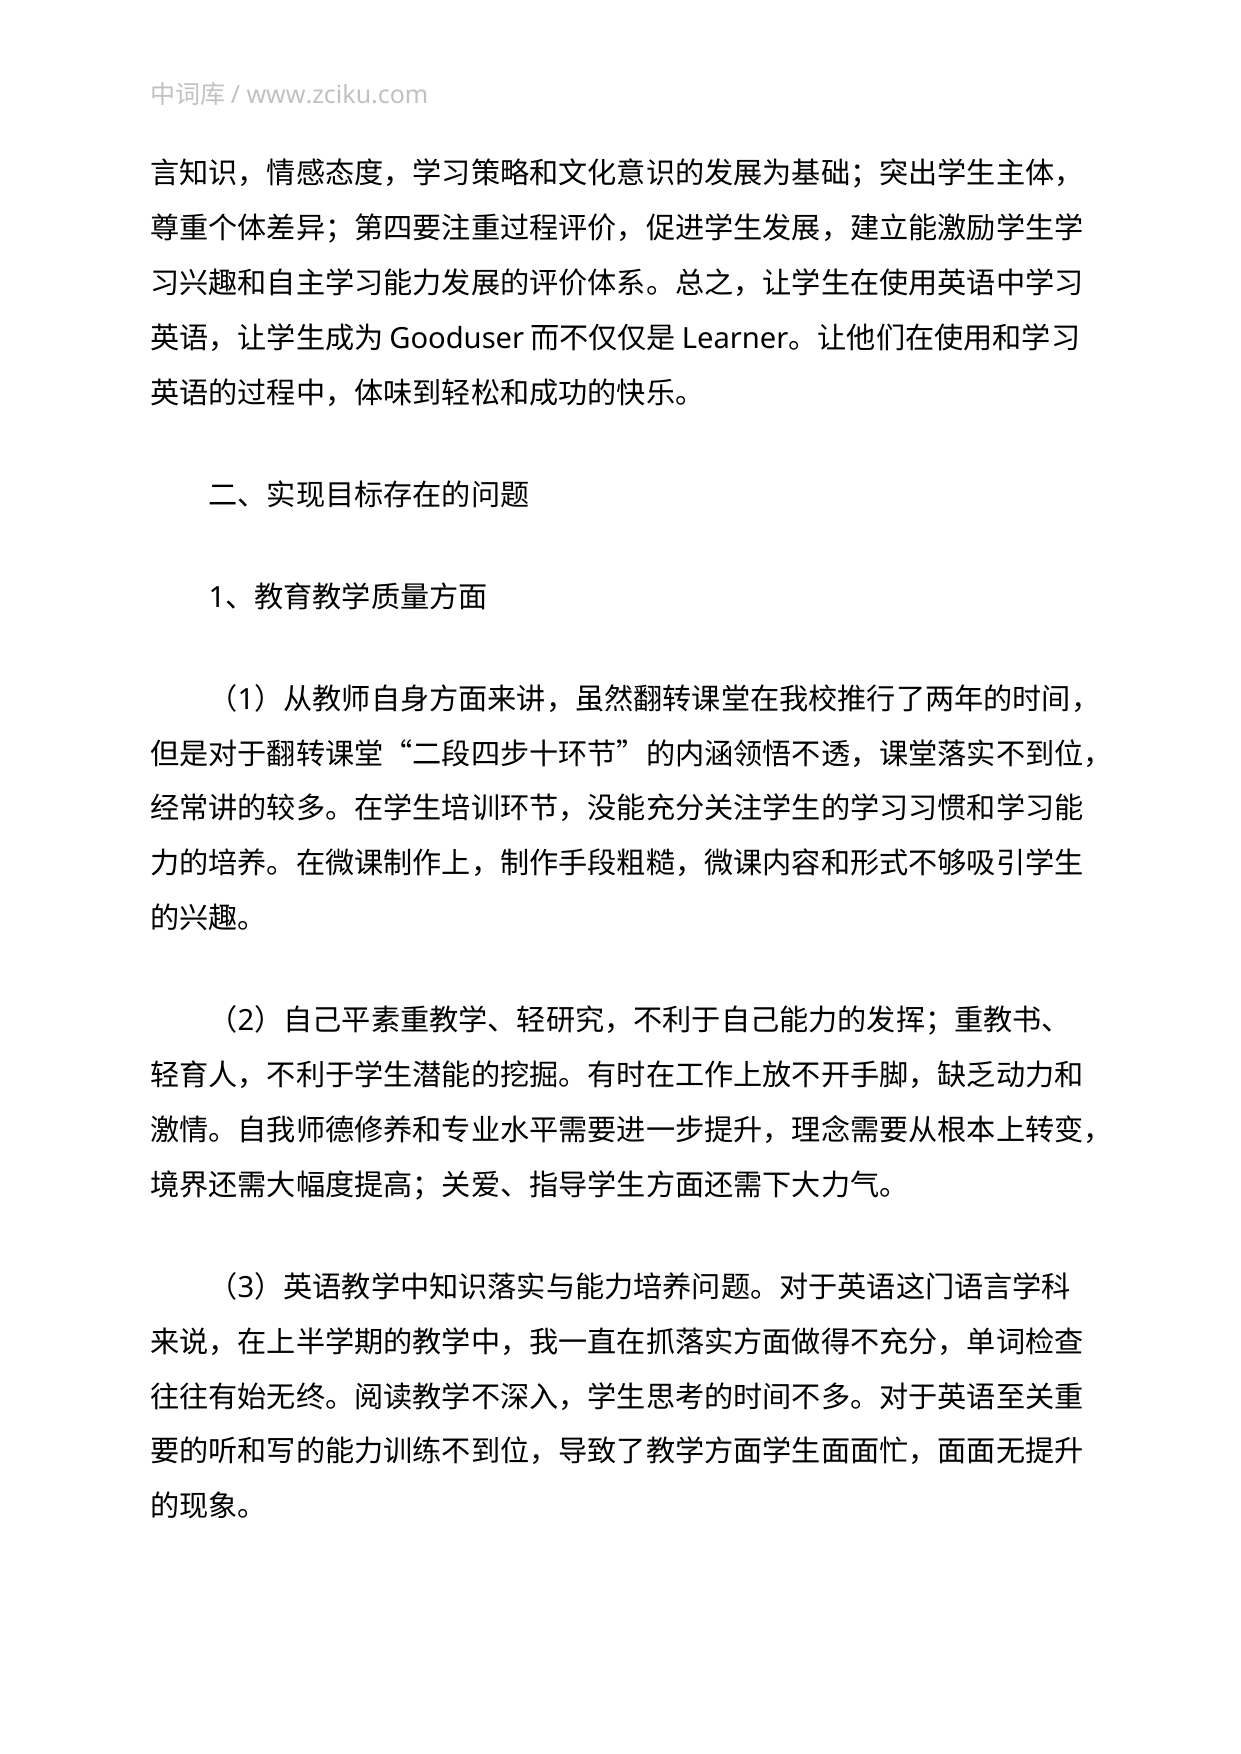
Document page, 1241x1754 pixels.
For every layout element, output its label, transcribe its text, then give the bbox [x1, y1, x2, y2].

text 1、教育教学质量方面 [150, 573, 1090, 616]
text （1）从教师自身方面来讲，虽然翻转课堂在我校推行了两年的时间，但是对于翻转课堂“二段四步十环节”的内涵领悟不透，课堂落实不到位，经常讲的较多。在学生培训环节，没能充分关注学生的学习习惯和学习能力的培养。在微课制作上，制作手段粗糙，微课内容和形式不够吸引学生的兴趣。 [150, 675, 1090, 937]
text 二、实现目标存在的问题 [150, 471, 1090, 514]
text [150, 150, 1090, 412]
text （3）英语教学中知识落实与能力培养问题。对于英语这门语言学科来说，在上半学期的教学中，我一直在抓落实方面做得不充分，单词检查往往有始无终。阅读教学不深入，学生思考的时间不多。对于英语至关重要的听和写的能力训练不到位，导致了教学方面学生面面忙，面面无提升的现象。 [150, 1263, 1090, 1525]
text （2）自己平素重教学、轻研究，不利于自己能力的发挥；重教书、轻育人，不利于学生潜能的挖掘。有时在工作上放不开手脚，缺乏动力和激情。自我师德修养和专业水平需要进一步提升，理念需要从根本上转变，境界还需大幅度提高；关爱、指导学生方面还需下大力气。 [150, 997, 1090, 1204]
